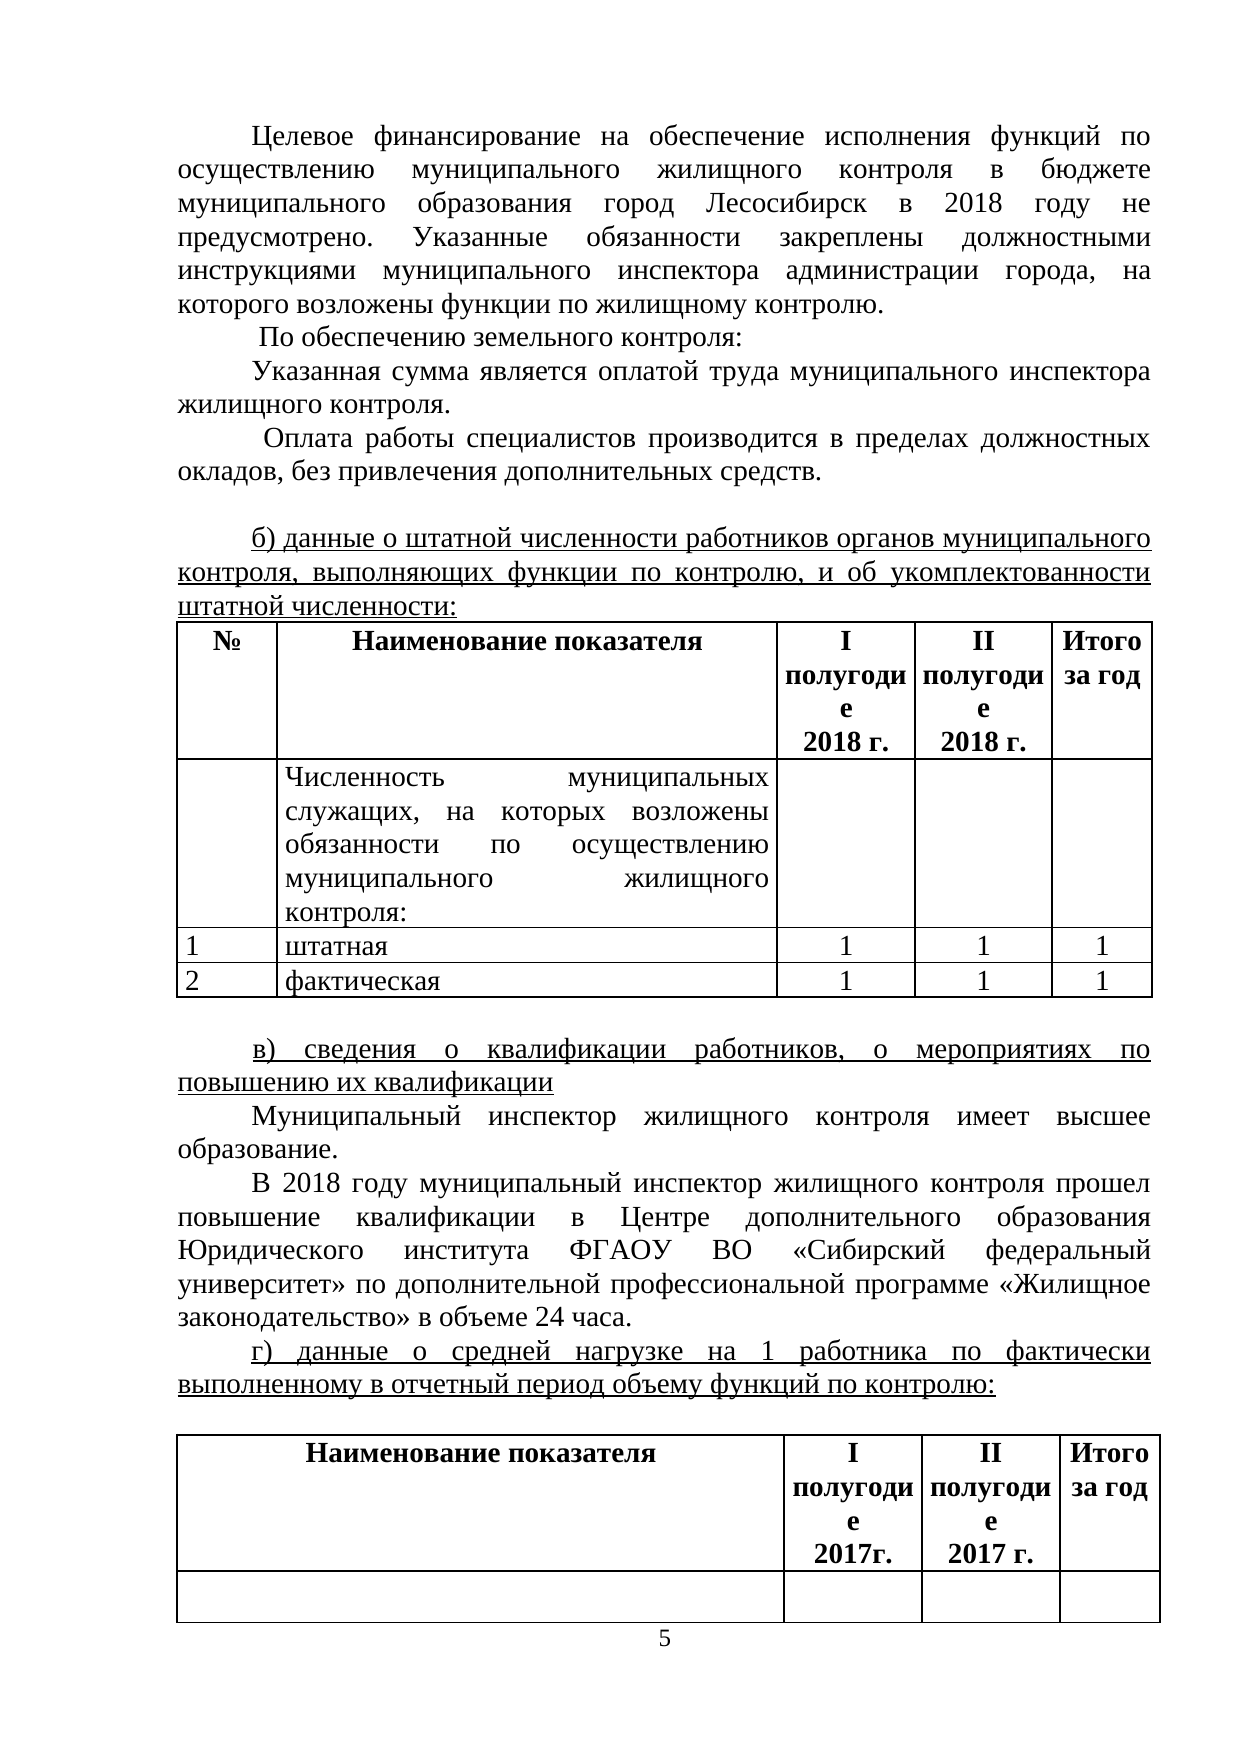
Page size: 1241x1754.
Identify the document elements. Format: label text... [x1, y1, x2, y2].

table_header I полугодие 2017г. [785, 1436, 921, 1570]
table_header № [178, 623, 276, 757]
table_cell 1 [778, 928, 914, 962]
text Муниципальный инспектор жилищного контроля имеет высшее образование. [177, 1098, 1152, 1165]
table_cell 1 [785, 1572, 921, 1622]
table_header Наименование показателя [278, 623, 776, 757]
text В 2018 году муниципальный инспектор жилищного контроля прошел повышение квалификации в Центре дополнительного образования Юридического института ФГАОУ ВО «Сибирский федеральный университет» по дополнительной профессиональной программе «Жилищное законодательство» в объеме 24 часа. [177, 1165, 1152, 1333]
text Указанная сумма является оплатой труда муниципального инспектора жилищного контроля. [177, 353, 1152, 420]
table_cell 3 [1061, 1572, 1159, 1622]
text Оплата работы специалистов производится в пределах должностных окладов, без привлечения дополнительных средств. [177, 420, 1152, 487]
table_cell 1 [778, 963, 914, 996]
table_cell Численность муниципальных служащих, на которых возложены обязанности по осуществлению муниципального жилищного контроля: [278, 760, 776, 927]
table_cell 1 [916, 963, 1051, 996]
table_cell [778, 760, 914, 927]
table_cell штатная [278, 928, 776, 962]
table_cell [178, 760, 276, 927]
table_header Итого за год [1053, 623, 1151, 757]
text По обеспечению земельного контроля: [177, 319, 1152, 353]
text Целевое финансирование на обеспечение исполнения функций по осуществлению муниципального жилищного контроля в бюджете муниципального образования город Лесосибирск в 2018 году не предусмотрено. Указанные обязанности закреплены должностными инструкциями муниципального инспектора администрации города, на которого возложены функции по жилищному контролю. [177, 118, 1152, 319]
table_cell 1 [1053, 928, 1151, 962]
table_header II полугодие 2018 г. [916, 623, 1051, 757]
text в) сведения о квалификации работников, о мероприятиях по повышению их квалификации [177, 1031, 1152, 1098]
table_header I полугодие 2018 г. [778, 623, 914, 757]
text б) данные о штатной численности работников органов муниципального контроля, выполняющих функции по контролю, и об укомплектованности штатной численности: [177, 521, 1152, 621]
table_cell фактическая [278, 963, 776, 996]
table_cell 2 [178, 963, 276, 996]
table_cell [1053, 760, 1151, 927]
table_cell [178, 1572, 783, 1622]
table_header Наименование показателя [178, 1436, 783, 1570]
table_cell 1 [916, 928, 1051, 962]
table_header Итого за год [1061, 1436, 1159, 1570]
table_cell 1 [1053, 963, 1151, 996]
table_cell 4 [923, 1572, 1059, 1622]
table_cell [916, 760, 1051, 927]
text г) данные о средней нагрузке на 1 работника по фактически выполненному в отчетный период объему функций по контролю: [177, 1333, 1152, 1400]
table_cell 1 [178, 928, 276, 962]
table_header II полугодие 2017 г. [923, 1436, 1059, 1570]
